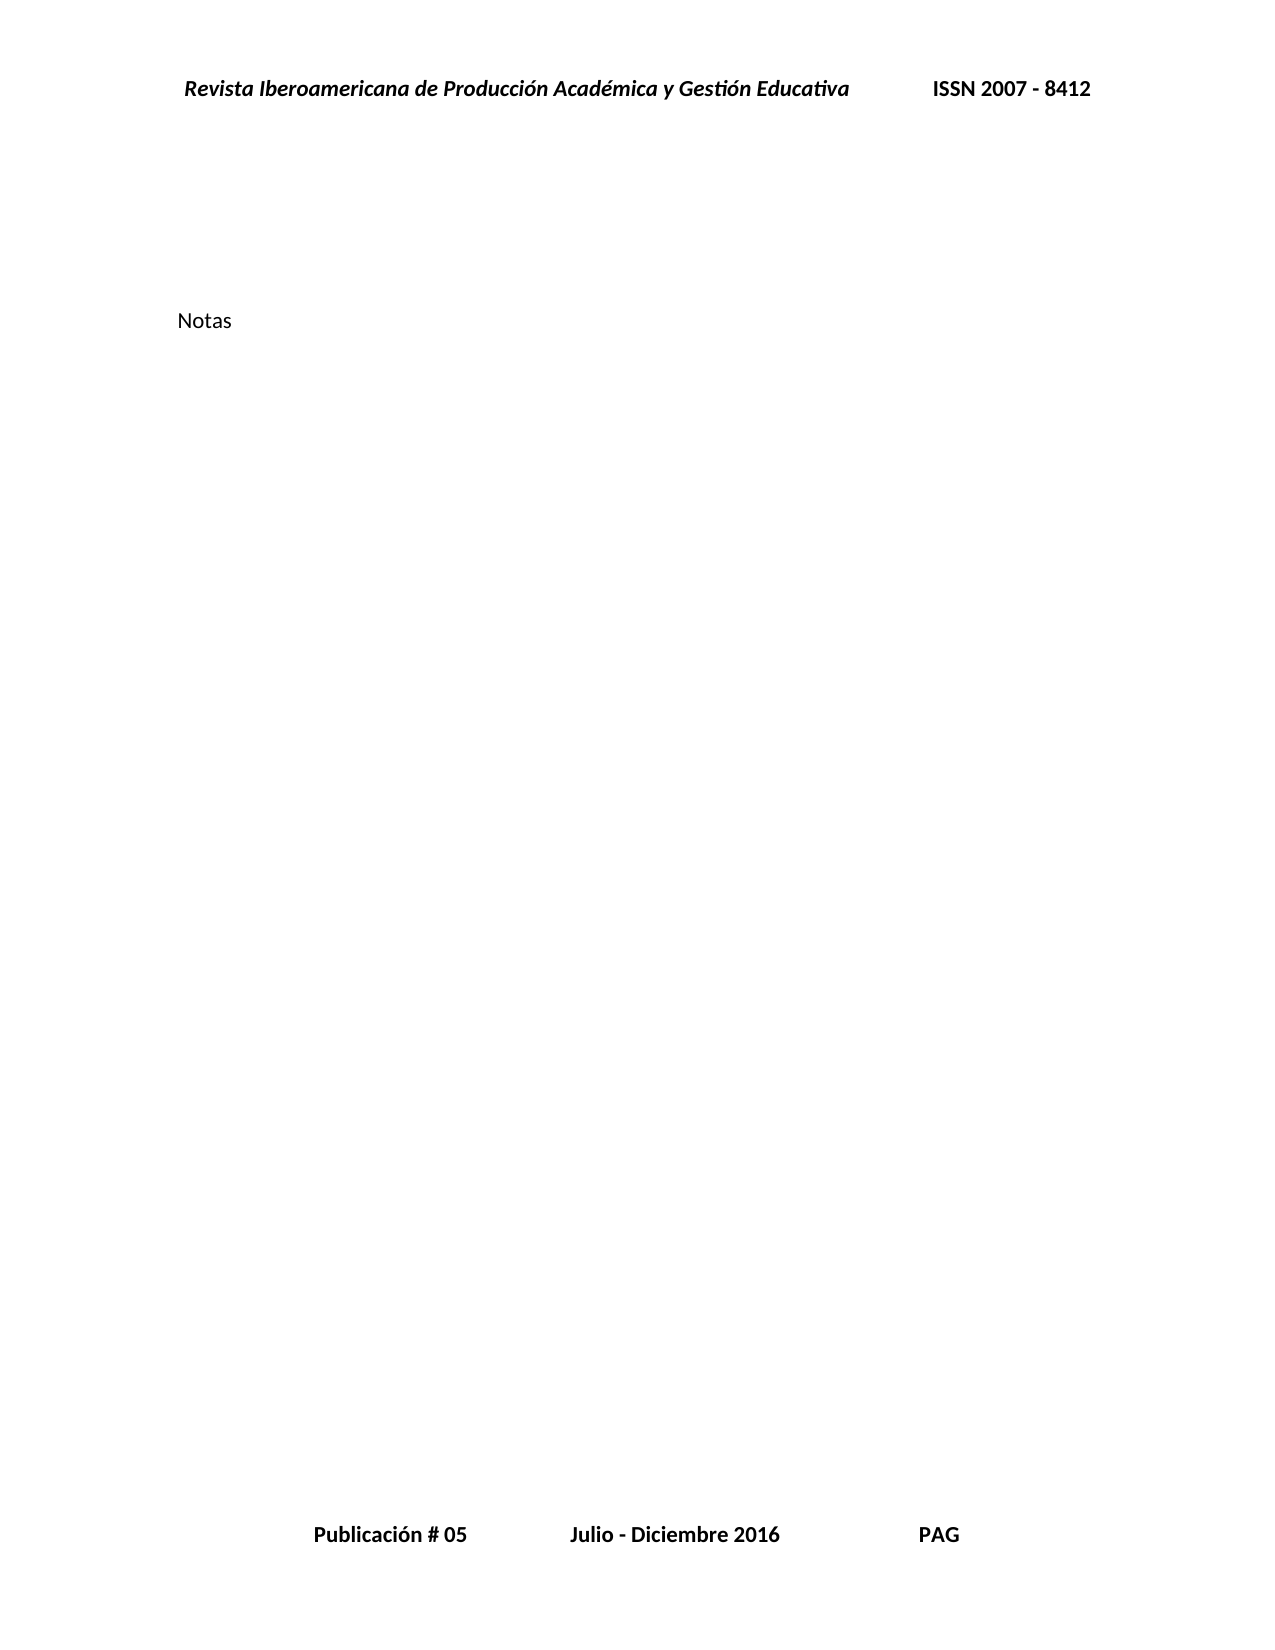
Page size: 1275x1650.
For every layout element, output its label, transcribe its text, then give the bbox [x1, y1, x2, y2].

text Notas [177, 307, 1098, 335]
